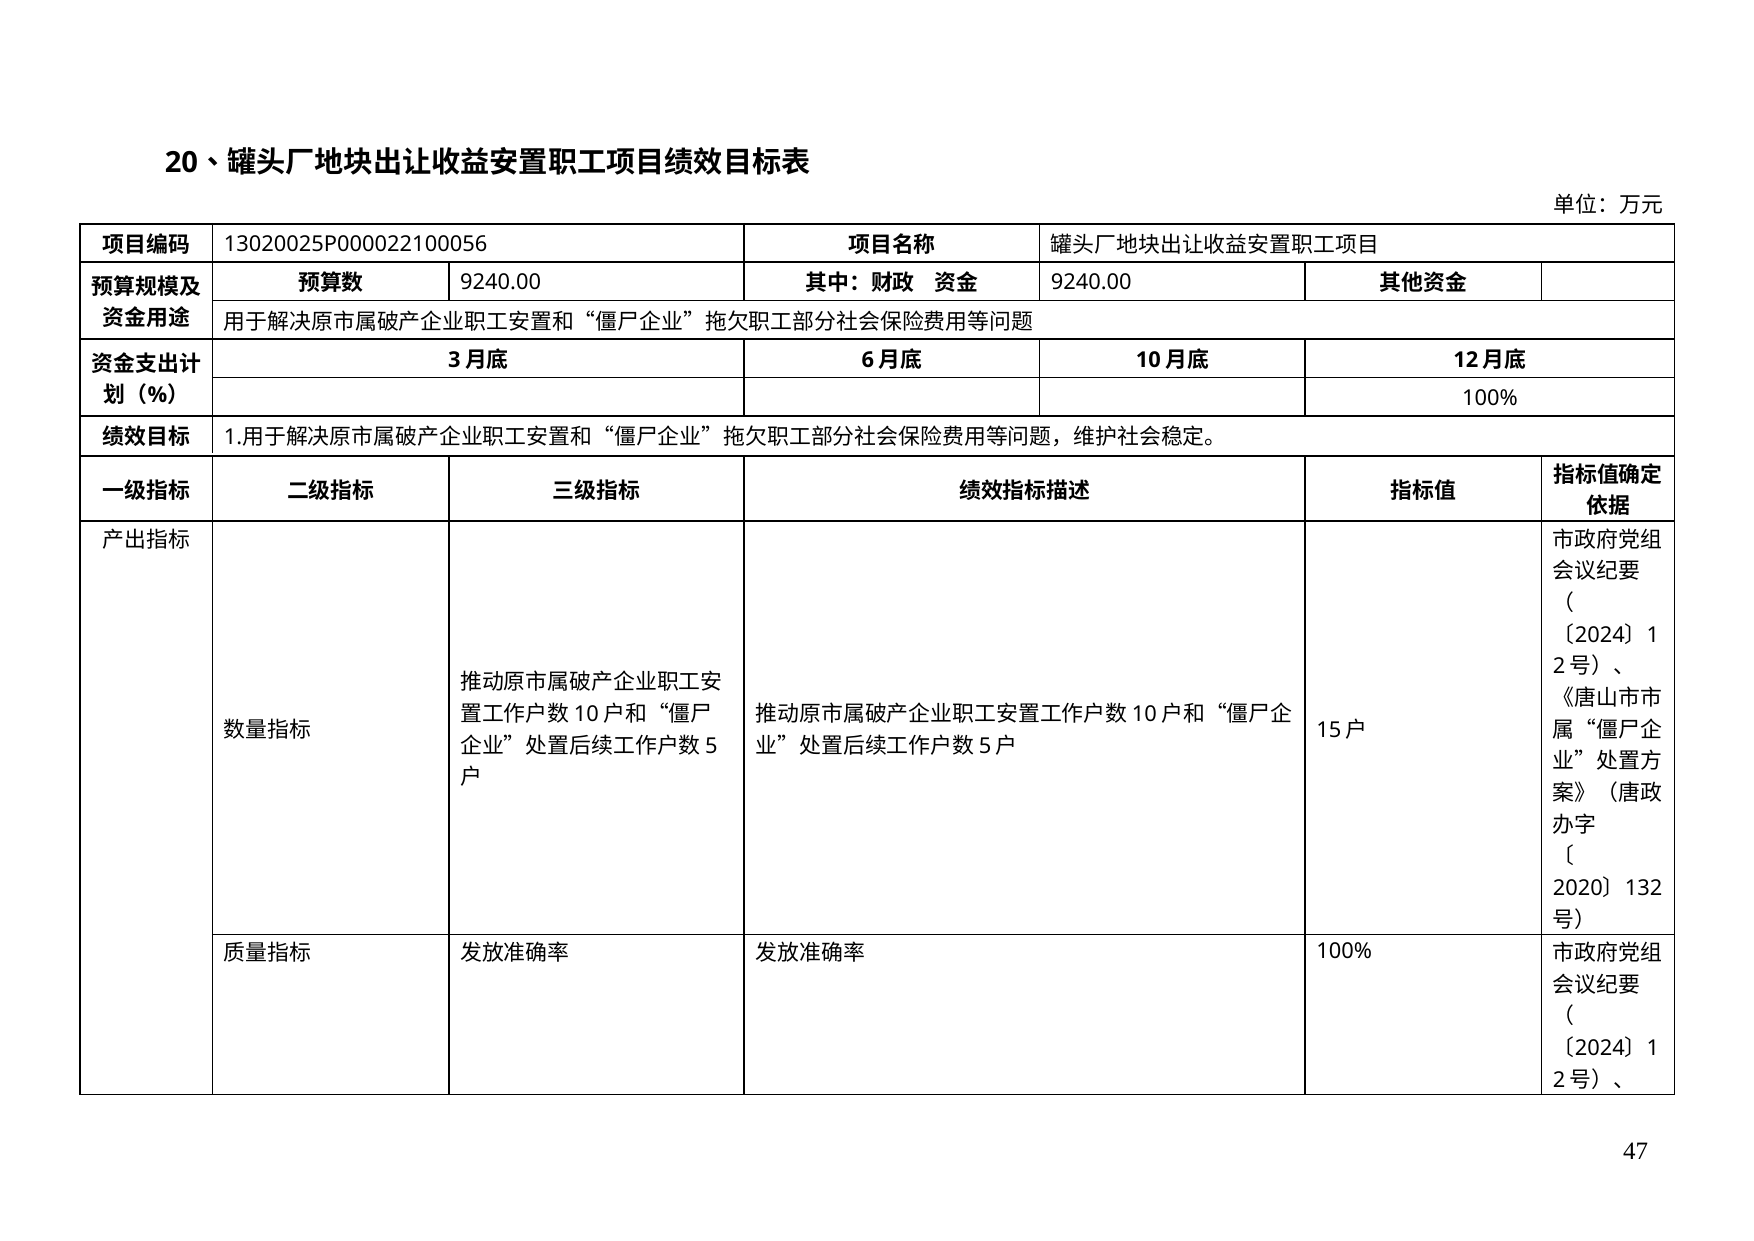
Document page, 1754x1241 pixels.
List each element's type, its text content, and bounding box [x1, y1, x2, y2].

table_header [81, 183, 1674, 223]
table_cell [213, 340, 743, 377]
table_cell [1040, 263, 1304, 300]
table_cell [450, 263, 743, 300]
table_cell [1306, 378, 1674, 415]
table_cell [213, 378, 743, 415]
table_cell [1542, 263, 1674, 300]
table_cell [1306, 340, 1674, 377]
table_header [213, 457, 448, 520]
text 20、罐头厂地块出让收益安置职工项目绩效目标表 [106, 142, 1648, 181]
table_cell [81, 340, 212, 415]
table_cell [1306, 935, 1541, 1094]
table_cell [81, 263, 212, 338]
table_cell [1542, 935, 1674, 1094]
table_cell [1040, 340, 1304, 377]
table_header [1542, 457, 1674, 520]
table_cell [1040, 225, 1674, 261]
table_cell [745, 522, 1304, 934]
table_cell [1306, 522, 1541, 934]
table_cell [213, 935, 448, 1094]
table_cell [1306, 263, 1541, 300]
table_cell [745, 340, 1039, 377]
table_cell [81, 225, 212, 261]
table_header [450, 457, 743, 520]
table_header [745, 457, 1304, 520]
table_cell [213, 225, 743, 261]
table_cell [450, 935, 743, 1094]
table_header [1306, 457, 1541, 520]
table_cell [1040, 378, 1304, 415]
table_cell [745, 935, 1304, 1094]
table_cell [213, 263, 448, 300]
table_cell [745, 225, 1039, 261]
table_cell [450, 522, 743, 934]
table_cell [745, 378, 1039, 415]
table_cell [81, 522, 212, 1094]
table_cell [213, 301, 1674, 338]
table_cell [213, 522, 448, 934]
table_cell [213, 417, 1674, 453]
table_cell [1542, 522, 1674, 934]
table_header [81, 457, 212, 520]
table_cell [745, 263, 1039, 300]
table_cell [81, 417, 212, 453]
